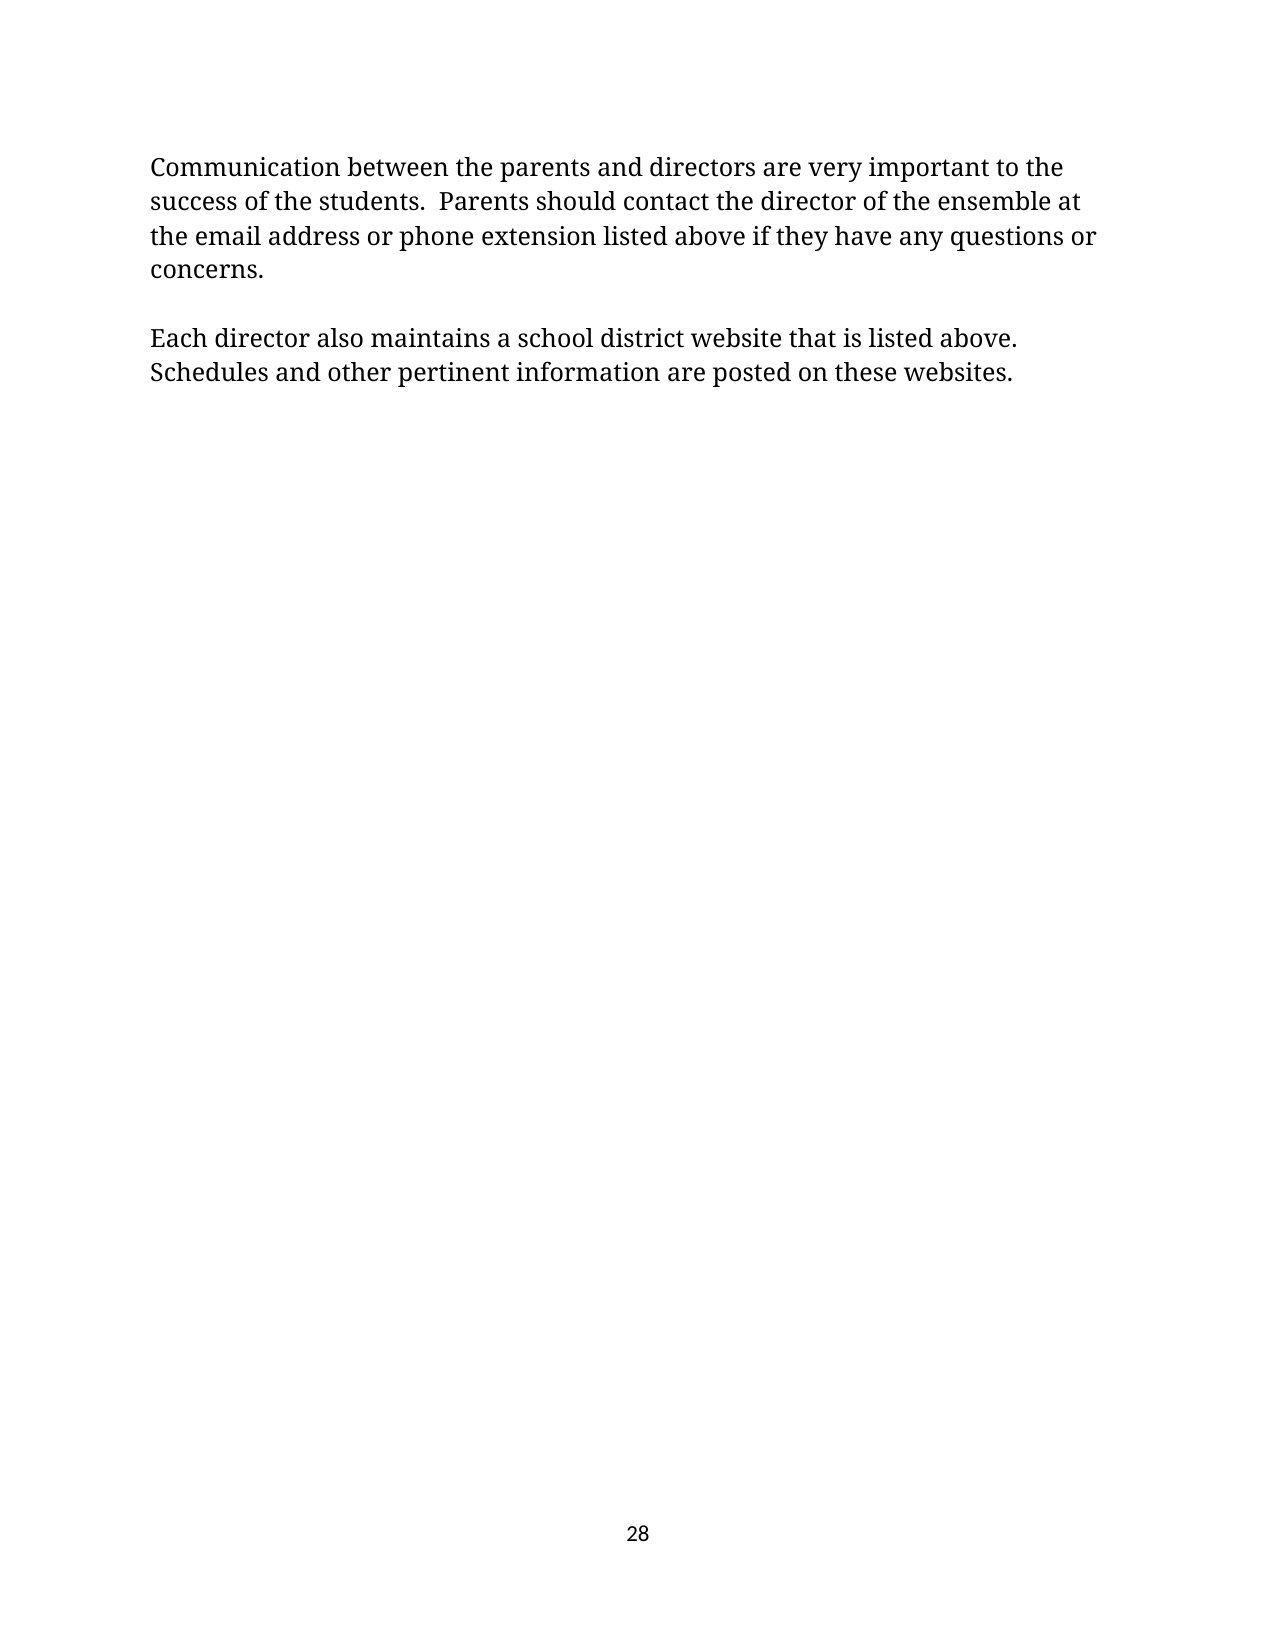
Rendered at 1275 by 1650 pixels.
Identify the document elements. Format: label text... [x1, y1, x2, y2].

text Communication between the parents and directors are very important to the success of the students. Parents should contact the director of the ensemble at the email address or phone extension listed above if they have any questions or concerns. [150, 150, 1125, 286]
text Schedules and other pertinent information are posted on these websites. [150, 354, 1125, 388]
text Each director also maintains a school district website that is listed above. [150, 320, 1125, 354]
